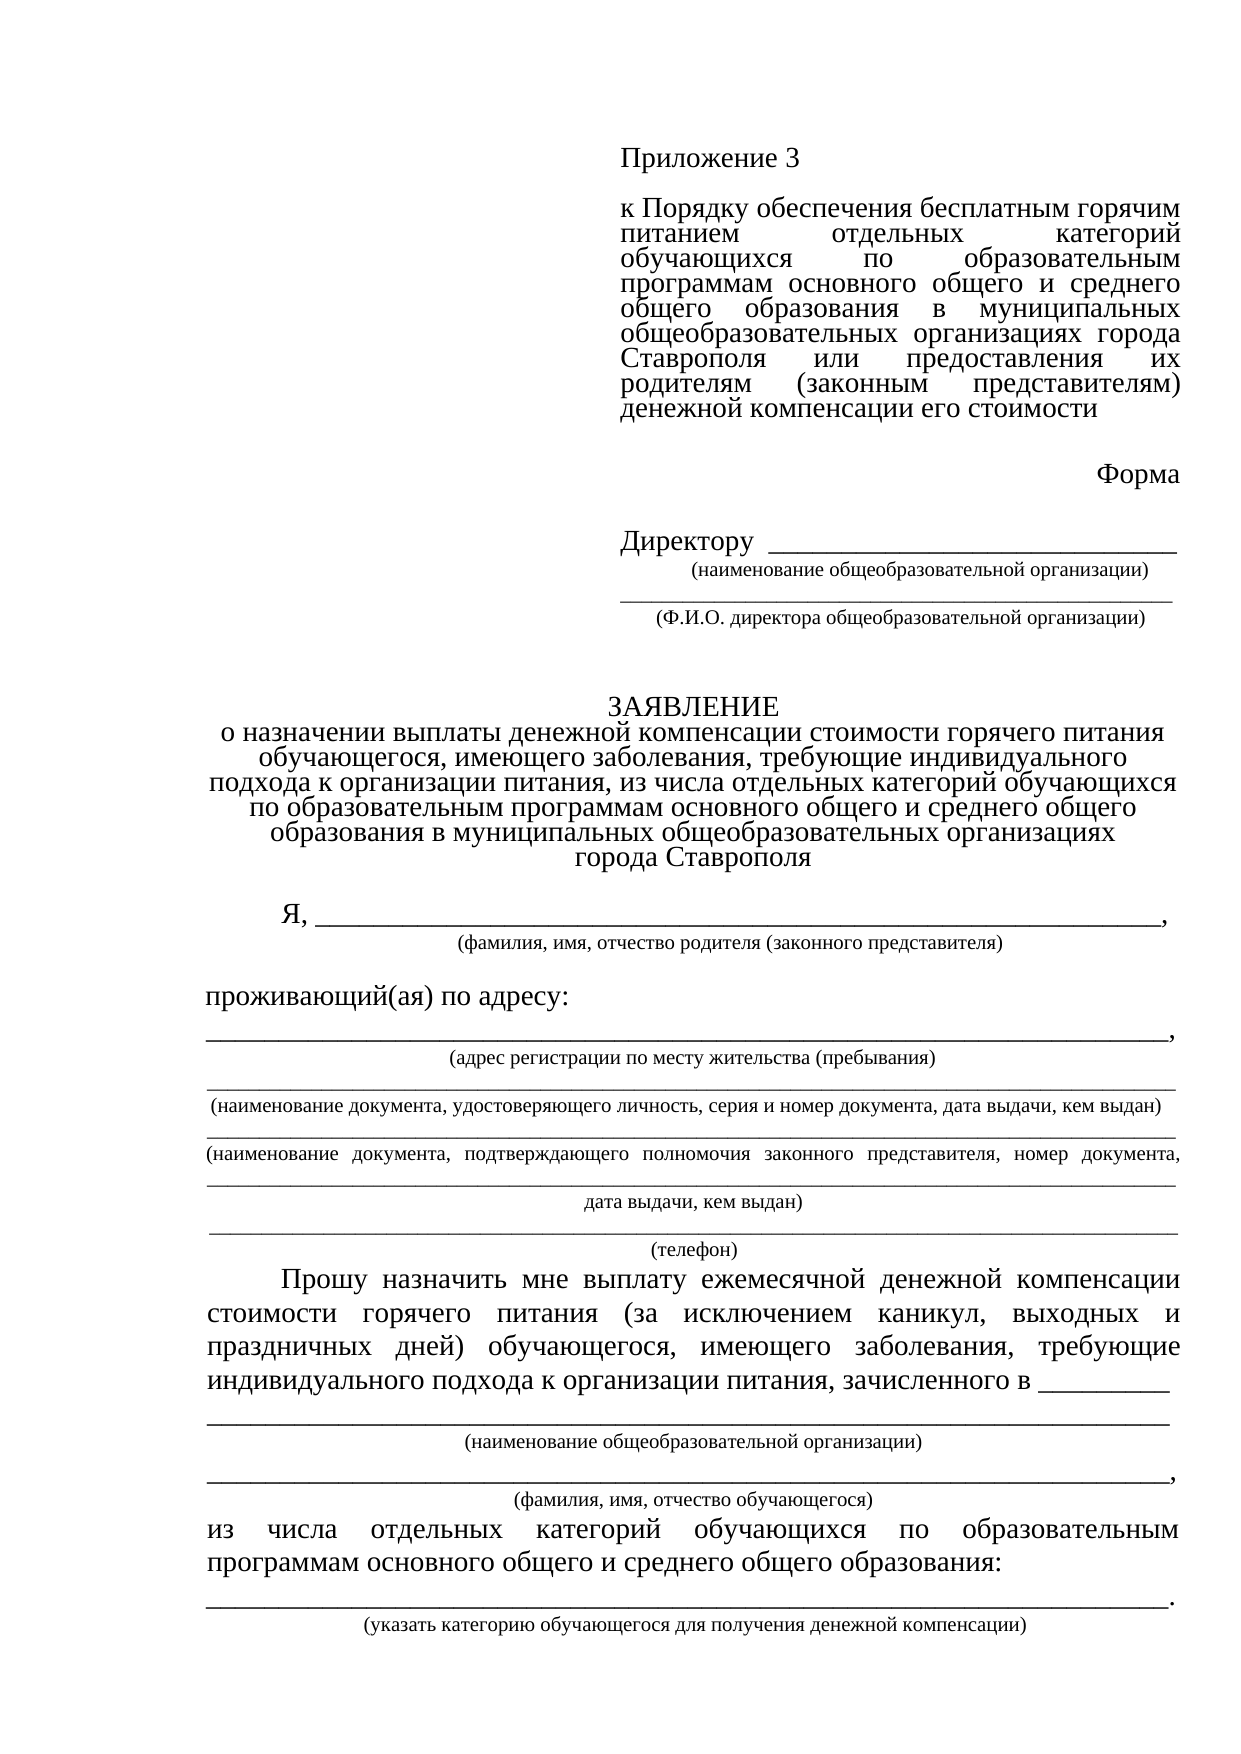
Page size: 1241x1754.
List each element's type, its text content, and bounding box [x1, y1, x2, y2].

text к Порядку обеспечения бесплатным горячим питанием отдельных категорий обучающихся по образовательным программам основного общего и среднего общего образования в муниципальных общеобразовательных организациях города Ставрополя или предоставления их родителям (законным представителям) денежной компенсации его стоимости [620, 198, 1181, 423]
text Приложение 3 [620, 148, 1181, 173]
text Прошу назначить мне выплату ежемесячной денежной компенсации стоимости горячего питания (за исключением каникул, выходных и праздничных дней) обучающегося, имеющего заболевания, требующие индивидуального подхода к организации питания, зачисленного в _________ [207, 1261, 1181, 1396]
text (фамилия, имя, отчество обучающегося) [207, 1487, 1180, 1511]
text о назначении выплаты денежной компенсации стоимости горячего питания обучающегося, имеющего заболевания, требующие индивидуального подхода к организации питания, из числа отдельных категорий обучающихся по образовательным программам основного общего и среднего общего образования в муниципальных общеобразовательных организациях города Ставрополя [205, 721, 1180, 871]
text __________________________________________________________________. [206, 1578, 1181, 1611]
text (наименование документа, подтверждающего полномочия законного представителя, номер документа, _____________________________________________________________________________________________ [206, 1141, 1181, 1189]
text _____________________________________________________________________________________________ (телефон) [206, 1213, 1181, 1261]
text _____________________________________________________________________________________________ [207, 1117, 1181, 1141]
text дата выдачи, кем выдан) [206, 1189, 1181, 1213]
text (наименование общеобразовательной организации) [207, 1429, 1180, 1453]
text (наименование документа, удостоверяющего личность, серия и номер документа, дата выдачи, кем выдан) [205, 1093, 1180, 1117]
text _____________________________________________________ [620, 581, 1181, 605]
text (наименование общеобразовательной организации) [620, 557, 1180, 581]
text ЗАЯВЛЕНИЕ [206, 696, 1180, 721]
text Форма [620, 456, 1180, 490]
text _____________________________________________________________________________________________ [207, 1069, 1181, 1093]
text Я, __________________________________________________________, [207, 896, 1181, 930]
text __________________________________________________________________ [207, 1396, 1181, 1429]
text (адрес регистрации по месту жительства (пребывания) [205, 1045, 1180, 1069]
text из числа отдельных категорий обучающихся по образовательным программам основного общего и среднего общего образования: [207, 1511, 1180, 1578]
text __________________________________________________________________, [207, 1453, 1180, 1487]
text (фамилия, имя, отчество родителя (законного представителя) [206, 930, 1180, 954]
text (указать категорию обучающегося для получения денежной компенсации) [205, 1611, 1180, 1636]
text Директору ____________________________ [620, 523, 1181, 557]
text __________________________________________________________________, [206, 1011, 1181, 1045]
text проживающий(ая) по адресу: [205, 978, 1180, 1011]
text (Ф.И.О. директора общеобразовательной организации) [620, 605, 1181, 629]
